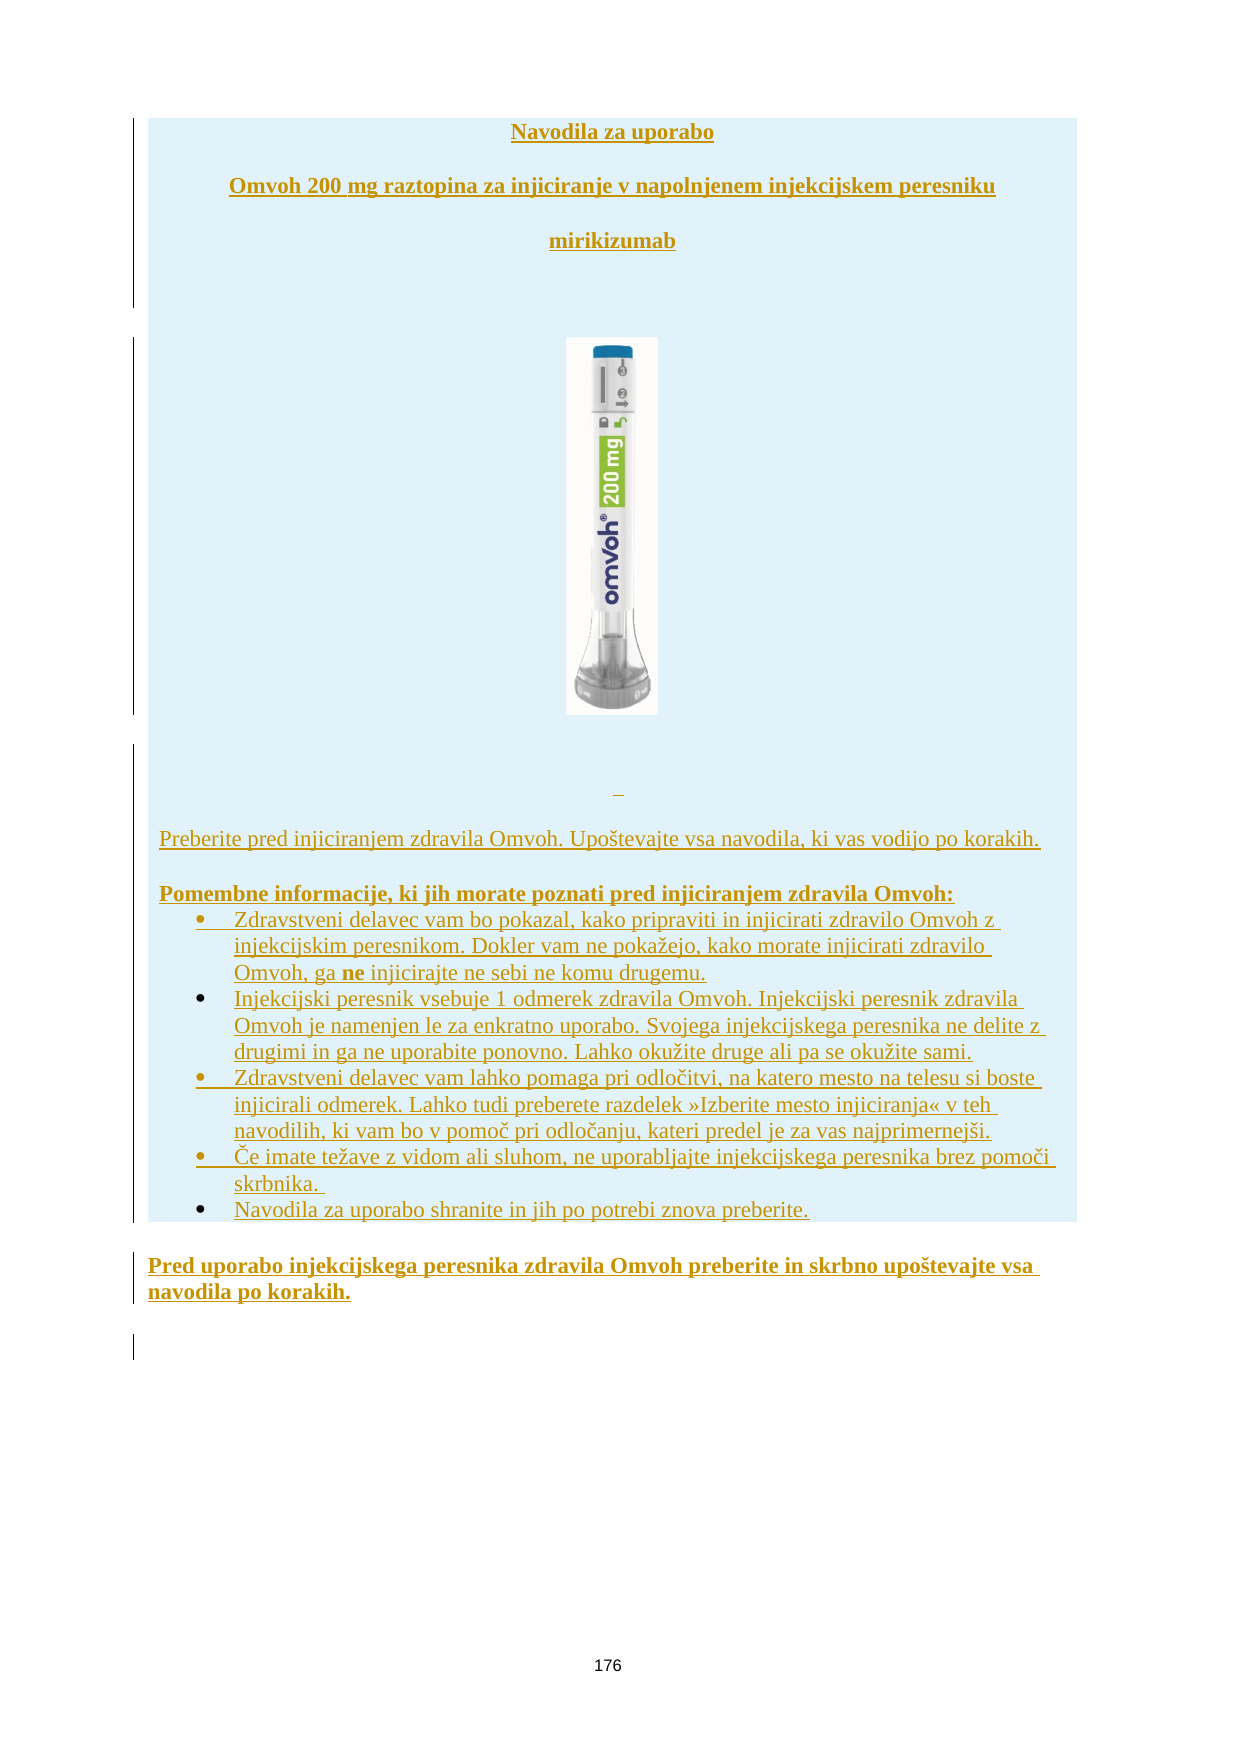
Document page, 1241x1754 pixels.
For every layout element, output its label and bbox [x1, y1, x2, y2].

picture [567, 338, 657, 715]
